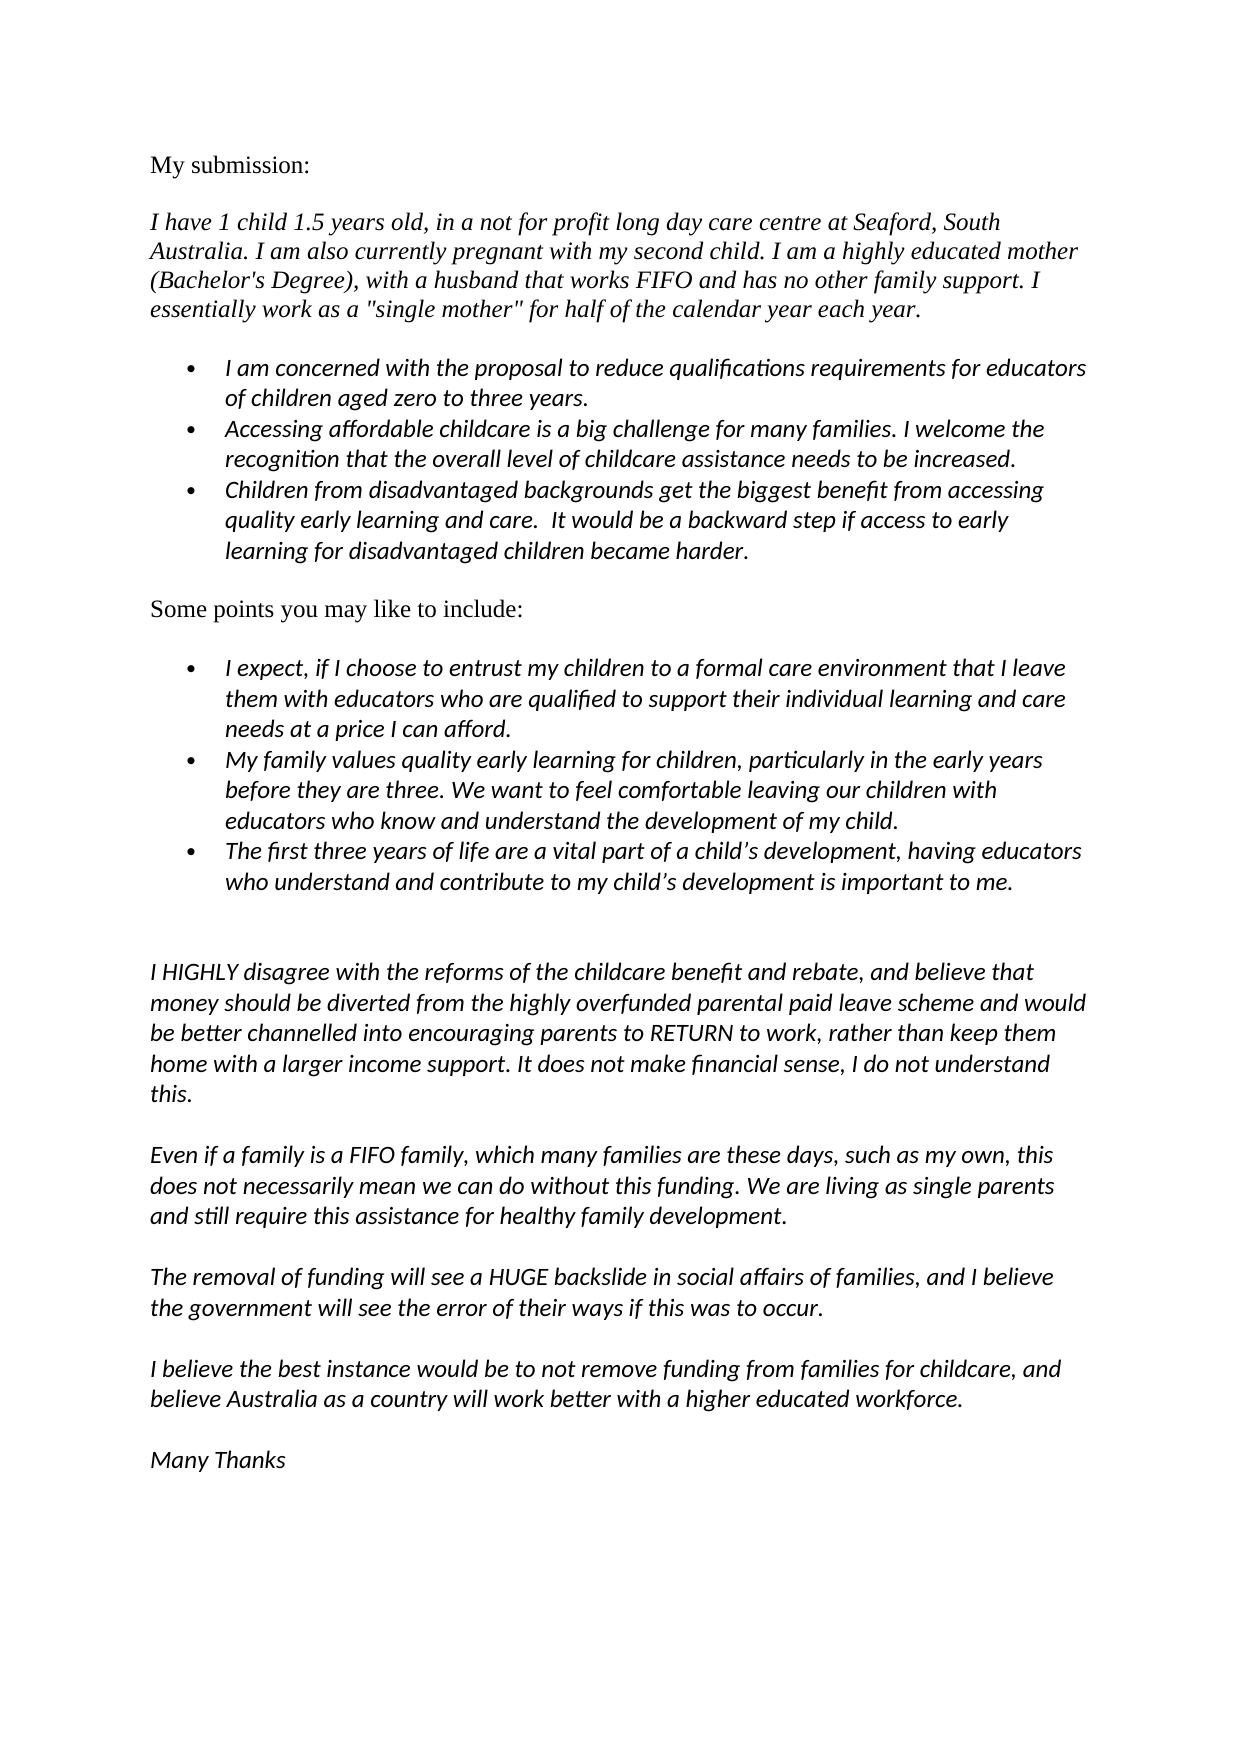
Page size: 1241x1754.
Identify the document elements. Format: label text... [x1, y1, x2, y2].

text My submission: [150, 150, 1090, 179]
list The first three years of life are a vital part of a child’s development, having educators who understand and contribute to my child’s development is important to me. [187, 836, 1090, 897]
list I expect, if I choose to entrust my children to a formal care environment that I leave them with educators who are qualified to support their individual learning and care needs at a price I can afford. [187, 652, 1090, 744]
list Children from disadvantaged backgrounds get the biggest benefit from accessing quality early learning and care. It would be a backward step if access to early learning for disadvantaged children became harder. [187, 474, 1090, 565]
text I HIGHLY disagree with the reforms of the childcare benefit and rebate, and believe that money should be diverted from the highly overfunded parental paid leave scheme and would be better channelled into encouraging parents to RETURN to work, rather than keep them home with a larger income support. It does not make financial sense, I do not understand this. Even if a family is a FIFO family, which many families are these days, such as my own, this does not necessarily mean we can do without this funding. We are living as single parents and still require this assistance for healthy family development. The removal of funding will see a HUGE backslide in social affairs of families, and I believe the government will see the error of their ways if this was to occur. I believe the best instance would be to not remove funding from families for childcare, and believe Australia as a country will work better with a higher educated workforce. Many Thanks [150, 926, 1090, 1475]
list My family values quality early learning for children, particularly in the early years before they are three. We want to feel comfortable leaving our children with educators who know and understand the development of my child. [187, 744, 1090, 836]
text I have 1 child 1.5 years old, in a not for profit long day care centre at Seaford, South Australia. I am also currently pregnant with my second child. I am a highly educated mother (Bachelor's Degree), with a husband that works FIFO and has no other family support. I essentially work as a "single mother" for half of the calendar year each year. [150, 207, 1090, 322]
text Some points you may like to include: [150, 594, 1090, 623]
list I am concerned with the proposal to reduce qualifications requirements for educators of children aged zero to three years. [187, 352, 1090, 413]
list Accessing affordable childcare is a big challenge for many families. I welcome the recognition that the overall level of childcare assistance needs to be increased. [187, 413, 1090, 474]
